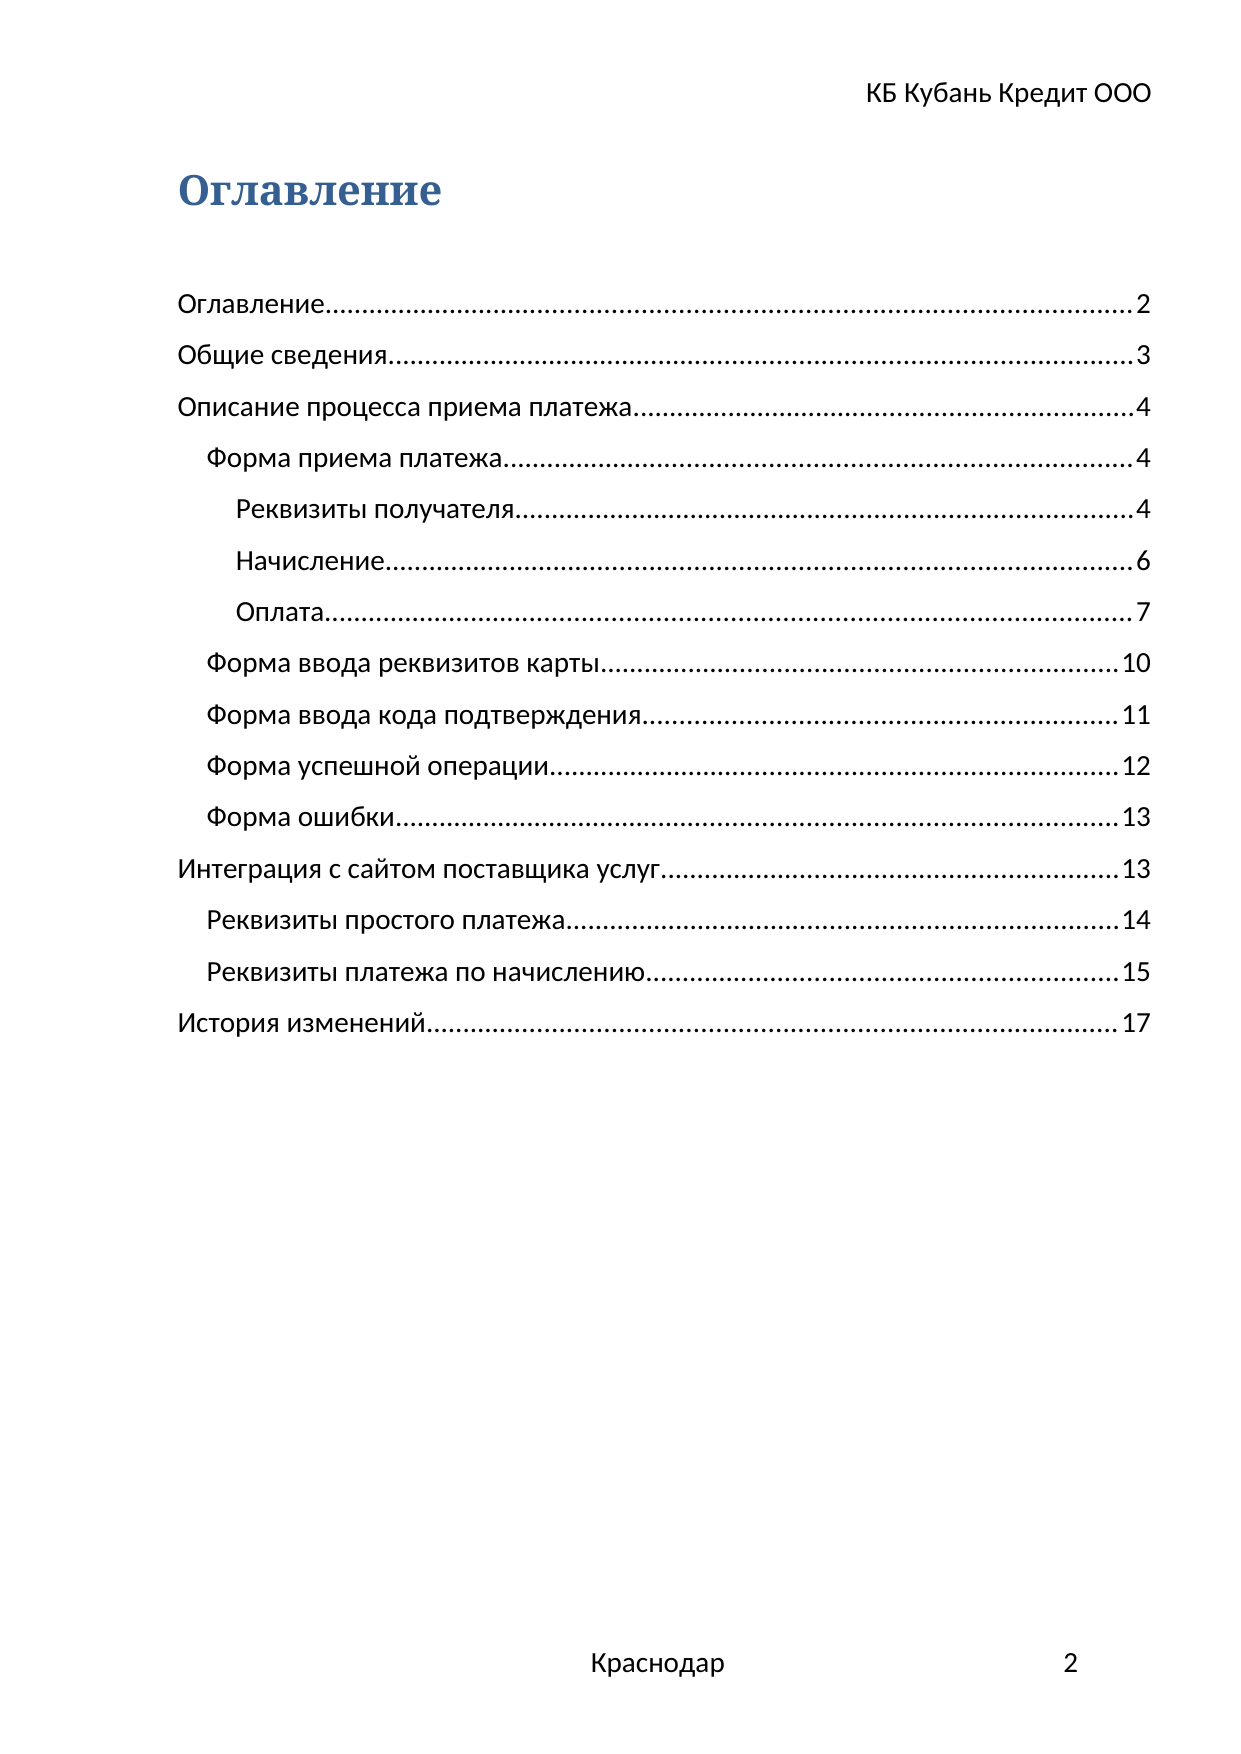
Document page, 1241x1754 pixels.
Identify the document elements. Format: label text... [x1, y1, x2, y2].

subtitle Оглавление [177, 168, 1152, 216]
